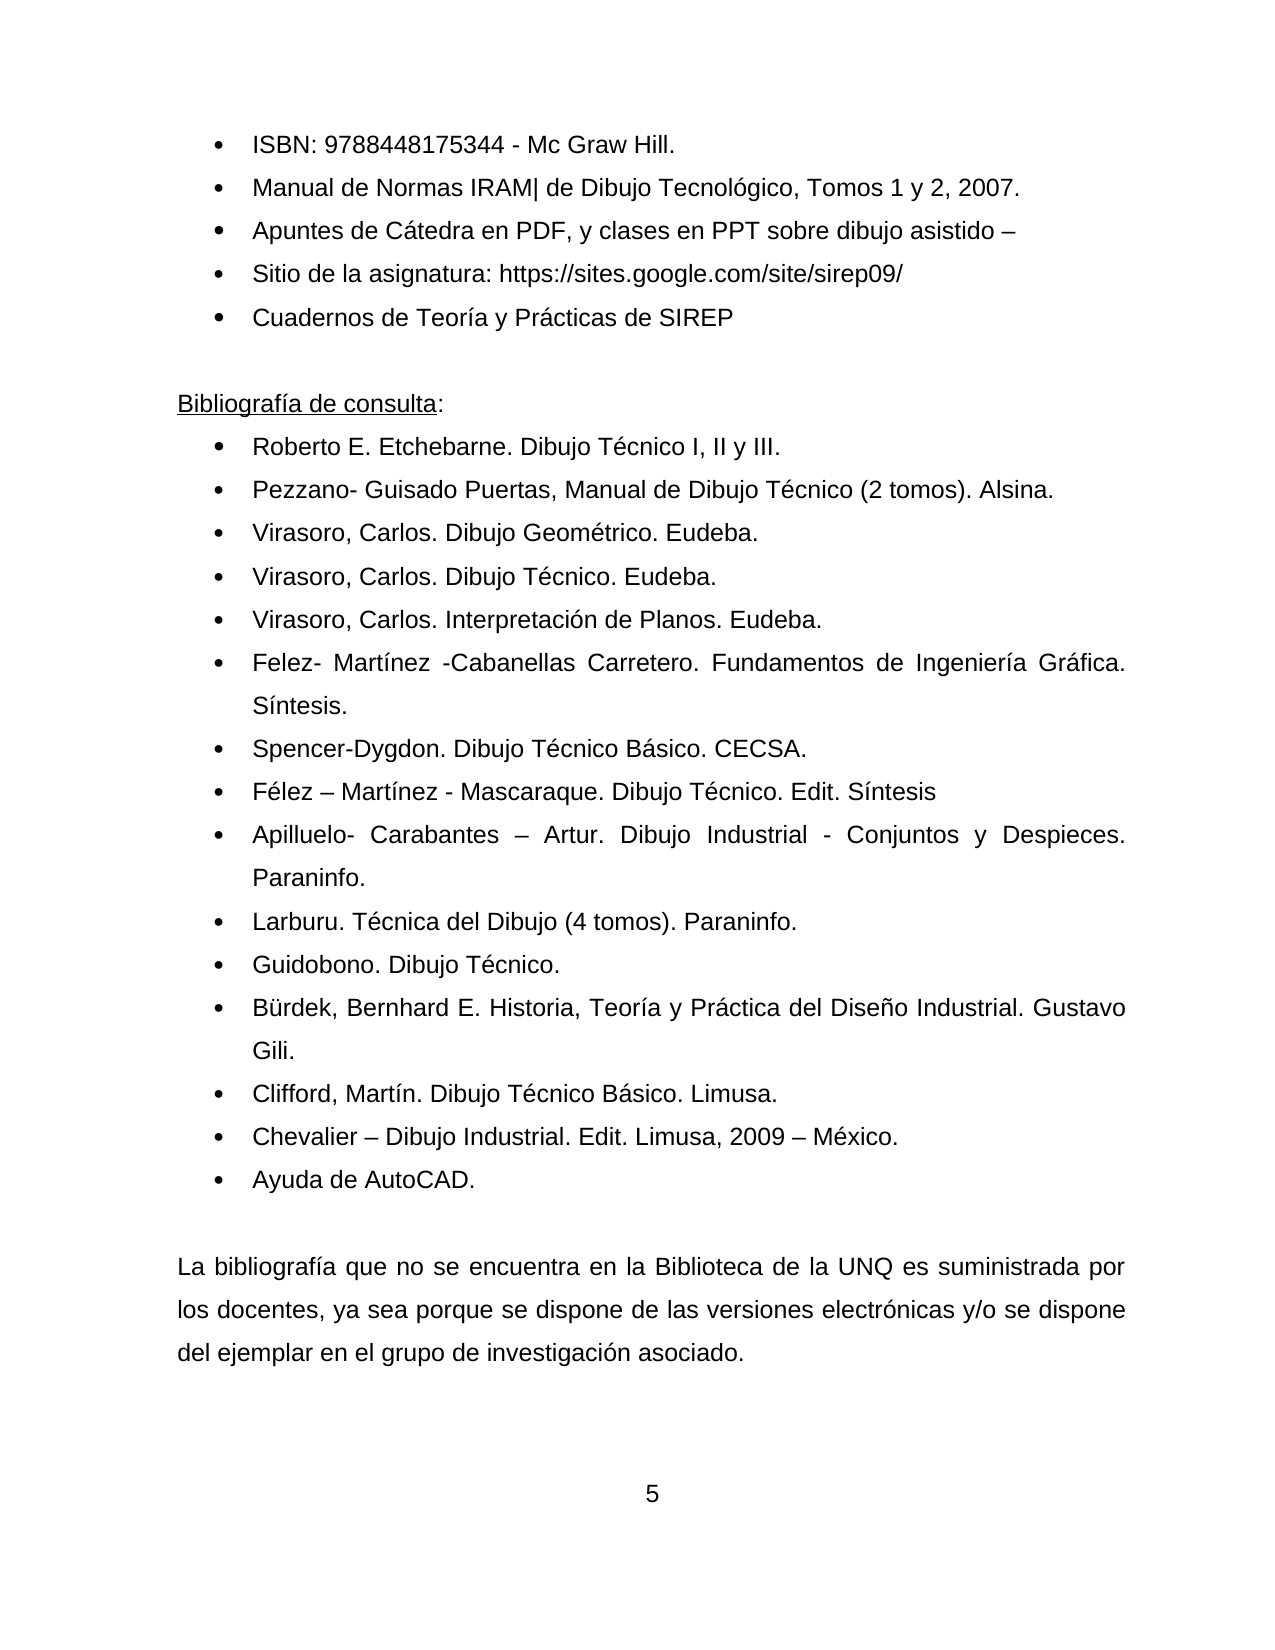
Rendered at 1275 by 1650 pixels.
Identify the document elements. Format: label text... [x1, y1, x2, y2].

list Manual de Normas IRAM| de Dibujo Tecnológico, Tomos 1 y 2, 2007. [214, 173, 1127, 202]
list Spencer-Dygdon. Dibujo Técnico Básico. CECSA. [214, 734, 1127, 763]
text La bibliografía que no se encuentra en la Biblioteca de la UNQ es suministrada por los docentes, ya sea porque se dispone de las versiones electrónicas y/o se dispone del ejemplar en el grupo de investigación asociado. [177, 1251, 1127, 1366]
list Virasoro, Carlos. Dibujo Técnico. Eudeba. [214, 561, 1127, 590]
list Roberto E. Etchebarne. Dibujo Técnico I, II y III. [214, 432, 1127, 461]
list Guidobono. Dibujo Técnico. [214, 949, 1127, 978]
list Pezzano- Guisado Puertas, Manual de Dibujo Técnico (2 tomos). Alsina. [214, 475, 1127, 504]
list Clifford, Martín. Dibujo Técnico Básico. Limusa. [214, 1079, 1127, 1108]
list Bürdek, Bernhard E. Historia, Teoría y Práctica del Diseño Industrial. Gustavo Gili. [214, 993, 1127, 1064]
list Cuadernos de Teoría y Prácticas de SIREP [214, 302, 1127, 331]
list Ayuda de AutoCAD. [214, 1165, 1127, 1194]
list Félez – Martínez - Mascaraque. Dibujo Técnico. Edit. Síntesis [214, 777, 1127, 806]
list Chevalier – Dibujo Industrial. Edit. Limusa, 2009 – México. [214, 1122, 1127, 1151]
text Bibliografía de consulta: [177, 389, 1127, 418]
list ISBN: 9788448175344 - Mc Graw Hill. [214, 130, 1127, 159]
list Felez- Martínez -Cabanellas Carretero. Fundamentos de Ingeniería Gráfica. Síntesis. [214, 648, 1127, 719]
list Apilluelo- Carabantes – Artur. Dibujo Industrial - Conjuntos y Despieces. Paraninfo. [214, 820, 1127, 892]
list Apuntes de Cátedra en PDF, y clases en PPT sobre dibujo asistido – [214, 216, 1127, 245]
list Virasoro, Carlos. Interpretación de Planos. Eudeba. [214, 604, 1127, 633]
list Larburu. Técnica del Dibujo (4 tomos). Paraninfo. [214, 906, 1127, 935]
list Virasoro, Carlos. Dibujo Geométrico. Eudeba. [214, 518, 1127, 547]
list Sitio de la asignatura: https://sites.google.com/site/sirep09/ [214, 259, 1127, 288]
